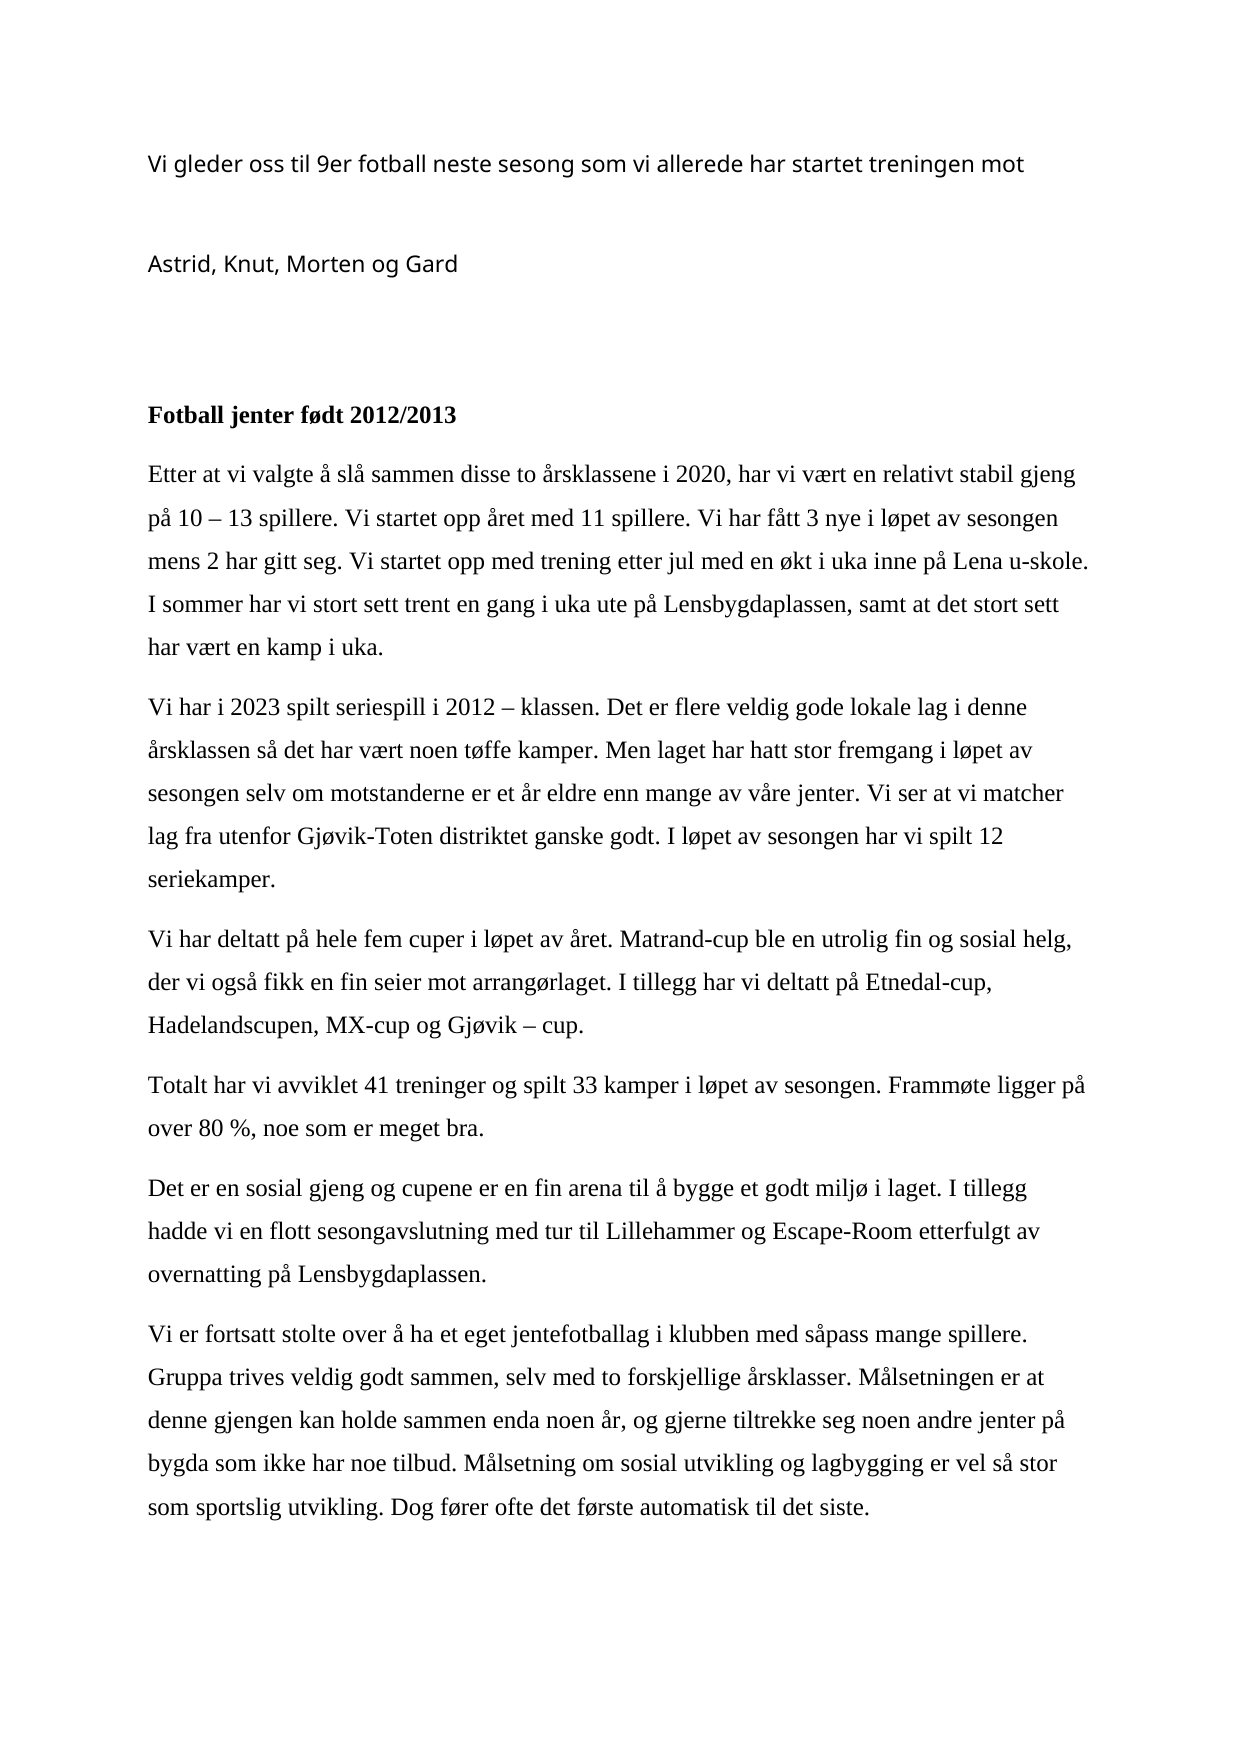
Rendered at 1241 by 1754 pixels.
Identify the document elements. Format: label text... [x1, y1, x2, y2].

text Vi er fortsatt stolte over å ha et eget jentefotballag i klubben med såpass mange spillere. Gruppa trives veldig godt sammen, selv med to forskjellige årsklasser. Målsetningen er at denne gjengen kan holde sammen enda noen år, og gjerne tiltrekke seg noen andre jenter på bygda som ikke har noe tilbud. Målsetning om sosial utvikling og lagbygging er vel så stor som sportslig utvikling. Dog fører ofte det første automatisk til det siste. [148, 1319, 1093, 1520]
text Totalt har vi avviklet 41 treninger og spilt 33 kamper i løpet av sesongen. Frammøte ligger på over 80 %, noe som er meget bra. [148, 1070, 1093, 1142]
text Fotball jenter født 2012/2013 [148, 400, 1093, 428]
text Det er en sosial gjeng og cupene er en fin arena til å bygge et godt miljø i laget. I tillegg hadde vi en flott sesongavslutning med tur til Lillehammer og Escape-Room etterfulgt av overnatting på Lensbygdaplassen. [148, 1173, 1093, 1288]
text Vi har deltatt på hele fem cuper i løpet av året. Matrand-cup ble en utrolig fin og sosial helg, der vi også fikk en fin seier mot arrangørlaget. I tillegg har vi deltatt på Etnedal-cup, Hadelandscupen, MX-cup og Gjøvik – cup. [148, 924, 1093, 1039]
text Vi gleder oss til 9er fotball neste sesong som vi allerede har startet treningen mot [148, 148, 1093, 179]
text Astrid, Knut, Morten og Gard [148, 248, 1093, 280]
text Etter at vi valgte å slå sammen disse to årsklassene i 2020, har vi vært en relativt stabil gjeng på 10 – 13 spillere. Vi startet opp året med 11 spillere. Vi har fått 3 nye i løpet av sesongen mens 2 har gitt seg. Vi startet opp med trening etter jul med en økt i uka inne på Lena u-skole. I sommer har vi stort sett trent en gang i uka ute på Lensbygdaplassen, samt at det stort sett har vært en kamp i uka. [148, 459, 1093, 661]
text Vi har i 2023 spilt seriespill i 2012 – klassen. Det er flere veldig gode lokale lag i denne årsklassen så det har vært noen tøffe kamper. Men laget har hatt stor fremgang i løpet av sesongen selv om motstanderne er et år eldre enn mange av våre jenter. Vi ser at vi matcher lag fra utenfor Gjøvik-Toten distriktet ganske godt. I løpet av sesongen har vi spilt 12 seriekamper. [148, 692, 1093, 893]
